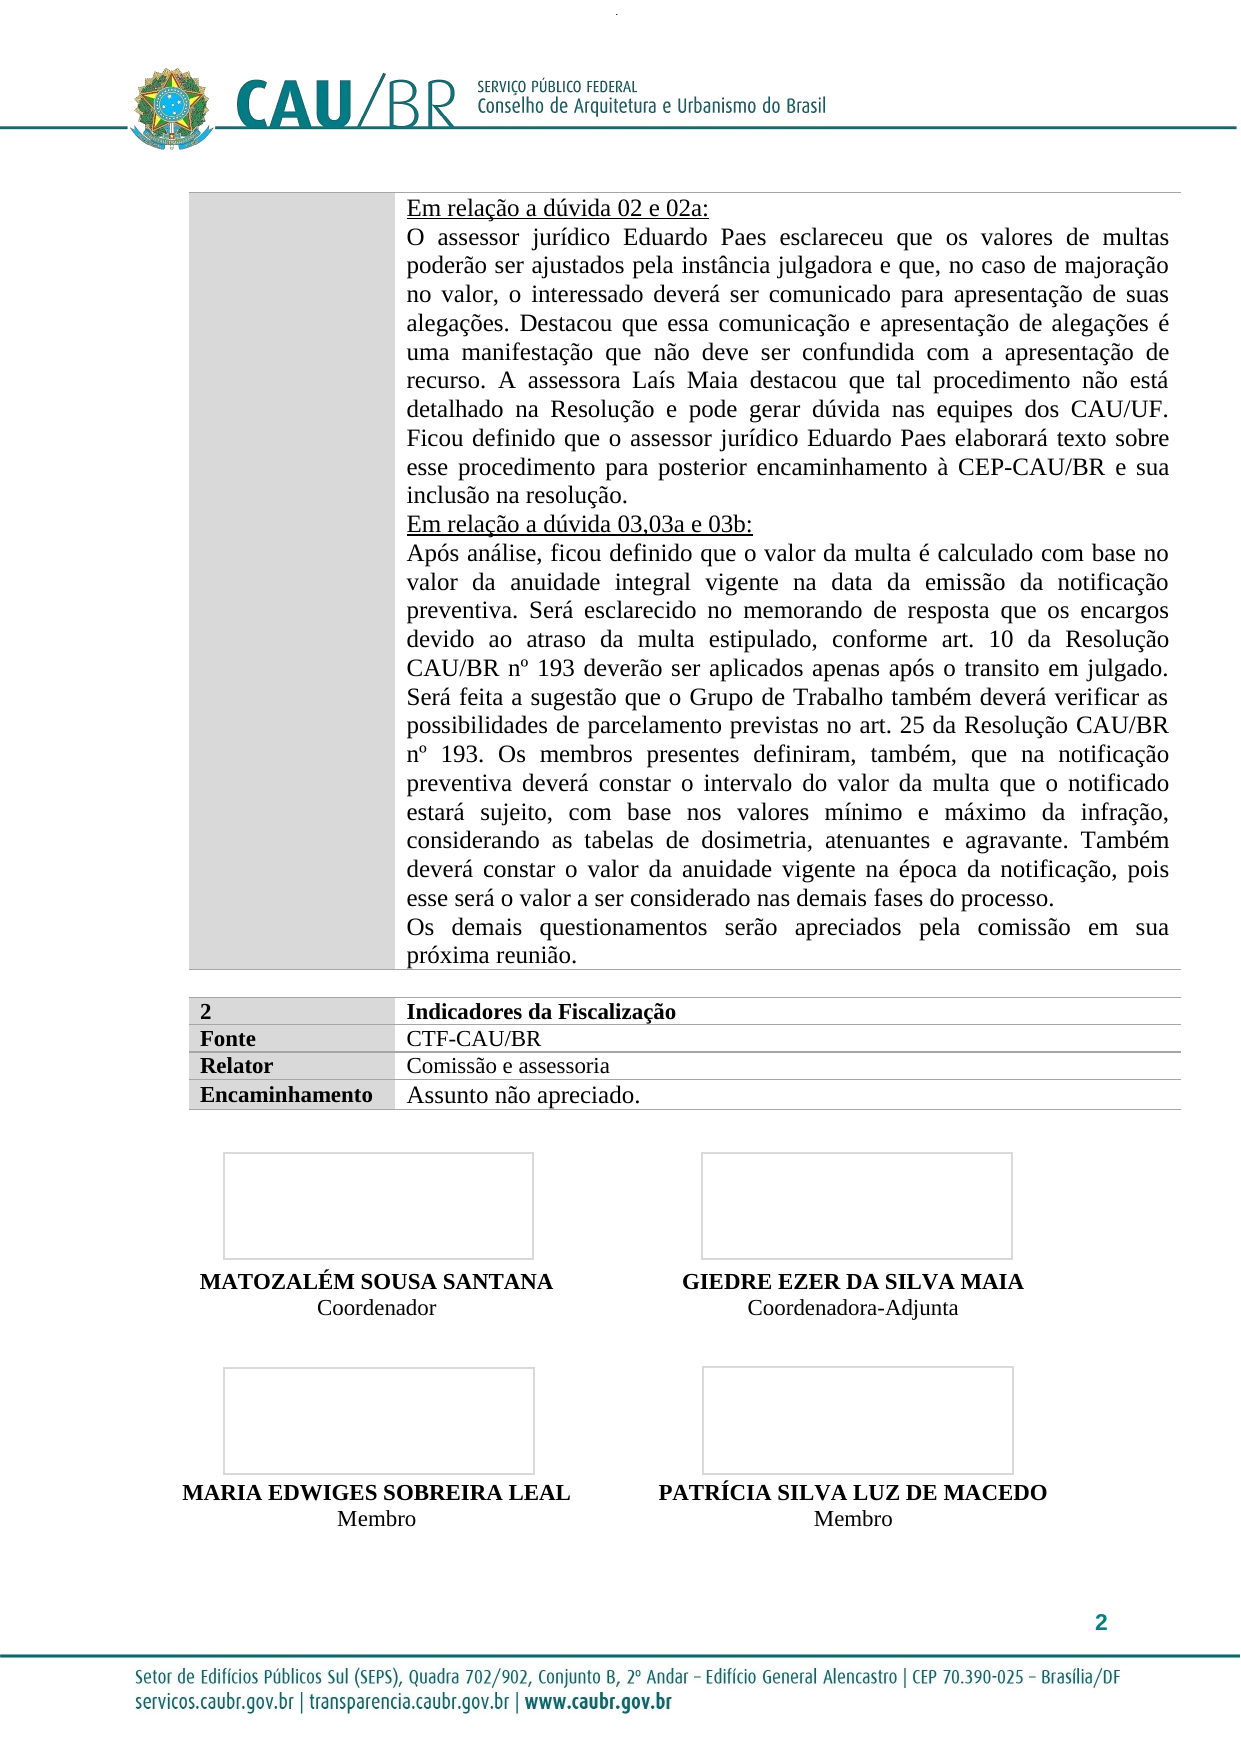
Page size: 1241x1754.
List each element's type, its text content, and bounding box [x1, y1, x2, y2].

table_cell Comissão e assessoria [395, 1053, 1181, 1079]
table_cell Fonte [189, 1025, 395, 1051]
table_cell Encaminhamento [189, 193, 395, 969]
table_cell Assunto não apreciado. [395, 1080, 1181, 1109]
table_cell CTF-CAU/BR [395, 1025, 1181, 1051]
table_cell MARIA EDWIGES SOBREIRA LEAL Membro [133, 1321, 620, 1584]
table_header MATOZALÉM SOUSA SANTANA Coordenador [133, 1136, 620, 1321]
table_header GIEDRE EZER DA SILVA MAIA Coordenadora-Adjunta [620, 1136, 1086, 1321]
table_cell Relator [189, 1053, 395, 1079]
table_header 2 [189, 998, 395, 1024]
table_cell Encaminhamento [189, 1080, 395, 1109]
table_header Indicadores da Fiscalização [395, 998, 1181, 1024]
picture [0, 1649, 1240, 1754]
table_cell PATRÍCIA SILVA LUZ DE MACEDO Membro [620, 1321, 1086, 1584]
picture [0, 4, 1239, 182]
